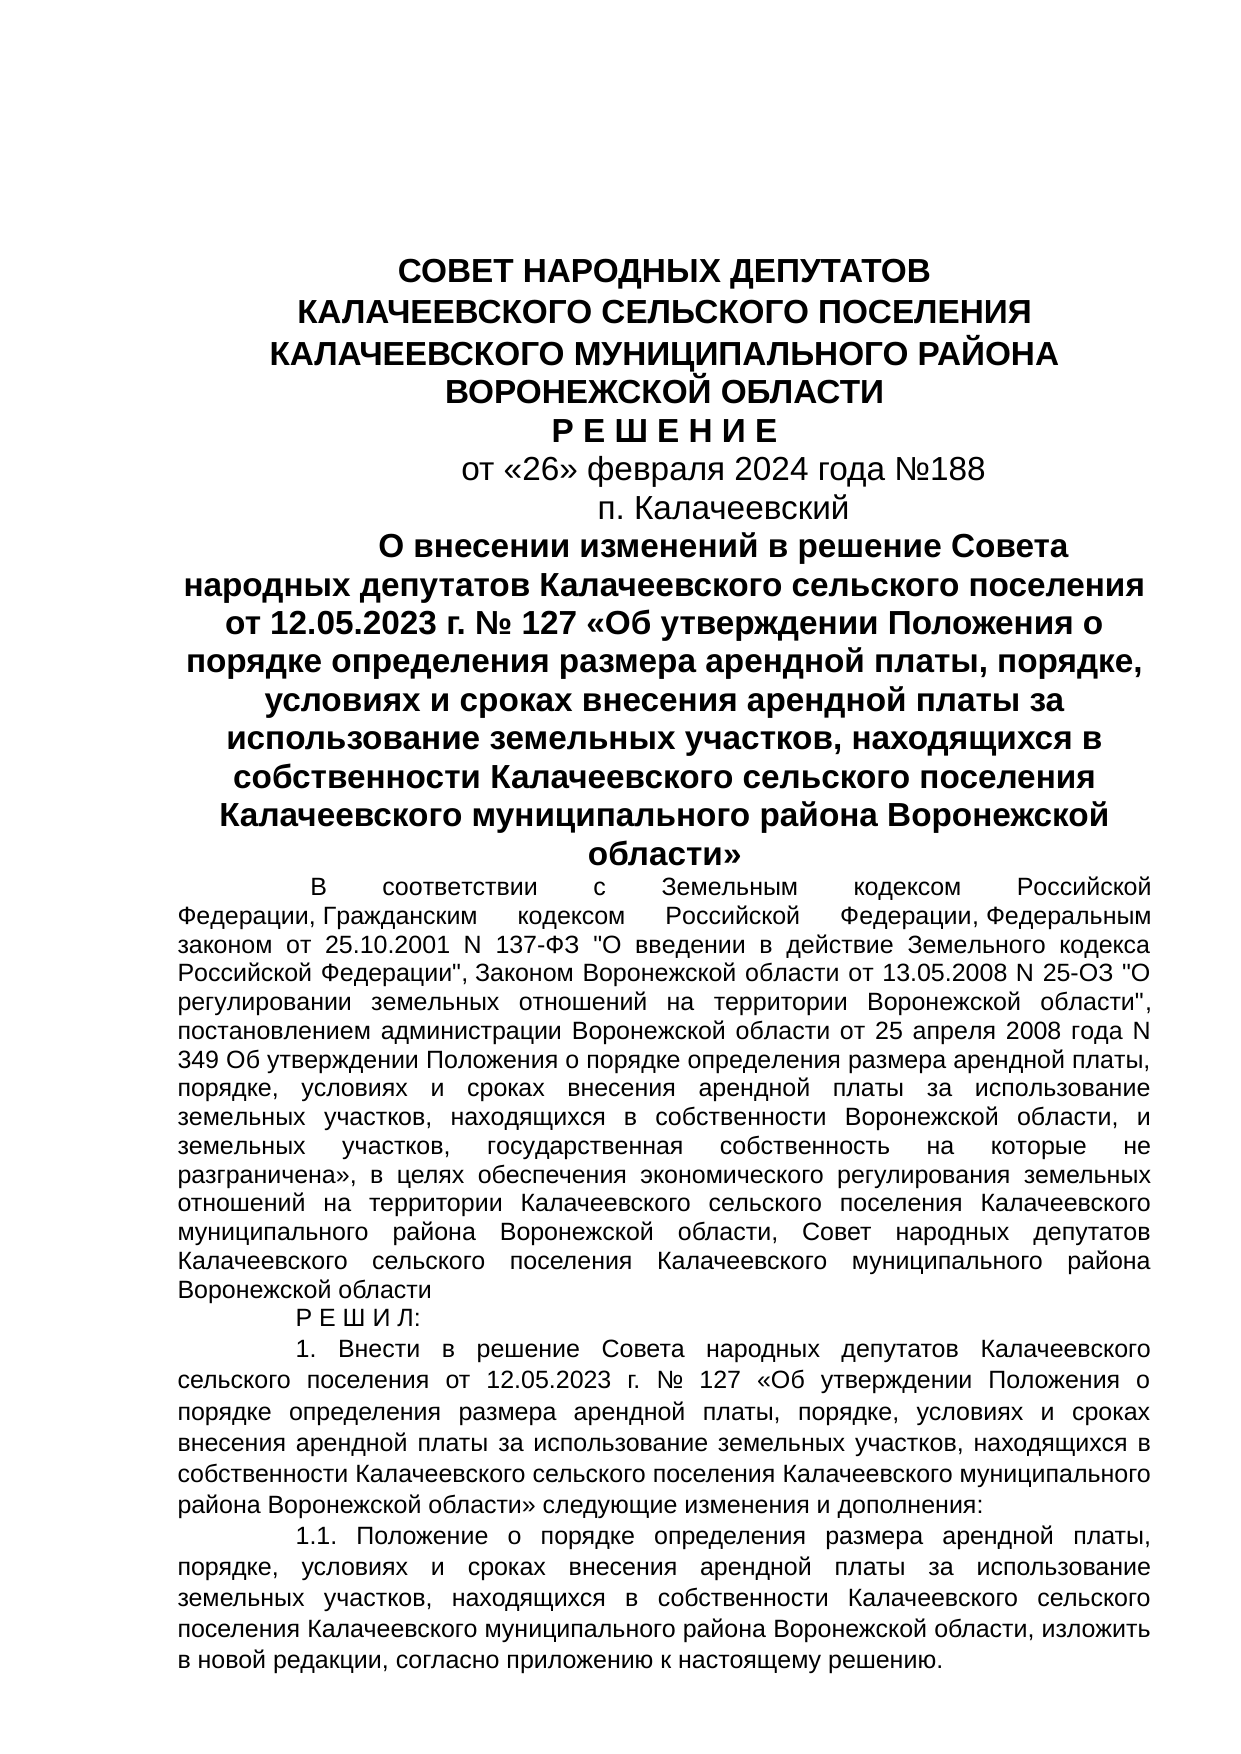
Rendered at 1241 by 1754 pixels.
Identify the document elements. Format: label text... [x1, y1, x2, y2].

text КАЛАЧЕЕВСКОГО МУНИЦИПАЛЬНОГО РАЙОНА [177, 334, 1152, 372]
text ВОРОНЕЖСКОЙ ОБЛАСТИ [177, 372, 1152, 411]
text КАЛАЧЕЕВСКОГО СЕЛЬСКОГО ПОСЕЛЕНИЯ [177, 292, 1152, 331]
text от «26» февраля 2024 года №188 [177, 449, 1152, 488]
text 1.1. Положение о порядке определения размера арендной платы, порядке, условиях и сроках внесения арендной платы за использование земельных участков, находящихся в собственности Калачеевского сельского поселения Калачеевского муниципального района Воронежской области, изложить в новой редакции, согласно приложению к настоящему решению. [177, 1521, 1152, 1673]
text 1. Внести в решение Совета народных депутатов Калачеевского сельского поселения от 12.05.2023 г. № 127 «Об утверждении Положения о порядке определения размера арендной платы, порядке, условиях и сроках внесения арендной платы за использование земельных участков, находящихся в собственности Калачеевского сельского поселения Калачеевского муниципального района Воронежской области» следующие изменения и дополнения: [177, 1334, 1152, 1518]
text СОВЕТ НАРОДНЫХ ДЕПУТАТОВ [177, 251, 1152, 289]
text В соответствии с Земельным кодексом Российской Федерации, Гражданским кодексом Российской Федерации, Федеральным законом от 25.10.2001 N 137-ФЗ "О введении в действие Земельного кодекса Российской Федерации", Законом Воронежской области от 13.05.2008 N 25-ОЗ "О регулировании земельных отношений на территории Воронежской области", постановлением администрации Воронежской области от 25 апреля 2008 года N 349 Об утверждении Положения о порядке определения размера арендной платы, порядке, условиях и сроках внесения арендной платы за использование земельных участков, находящихся в собственности Воронежской области, и земельных участков, государственная собственность на которые не разграничена», в целях обеспечения экономического регулирования земельных отношений на территории Калачеевского сельского поселения Калачеевского муниципального района Воронежской области, Совет народных депутатов Калачеевского сельского поселения Калачеевского муниципального района Воронежской области [177, 872, 1152, 1303]
text О внесении изменений в решение Совета народных депутатов Калачеевского сельского поселения от 12.05.2023 г. № 127 «Об утверждении Положения о порядке определения размера арендной платы, порядке, условиях и сроках внесения арендной платы за использование земельных участков, находящихся в собственности Калачеевского сельского поселения Калачеевского муниципального района Воронежской области» [177, 526, 1152, 872]
text Р Е Ш Е Н И Е [177, 411, 1152, 449]
text п. Калачеевский [177, 488, 1152, 526]
text Р Е Ш И Л: [177, 1303, 1152, 1332]
